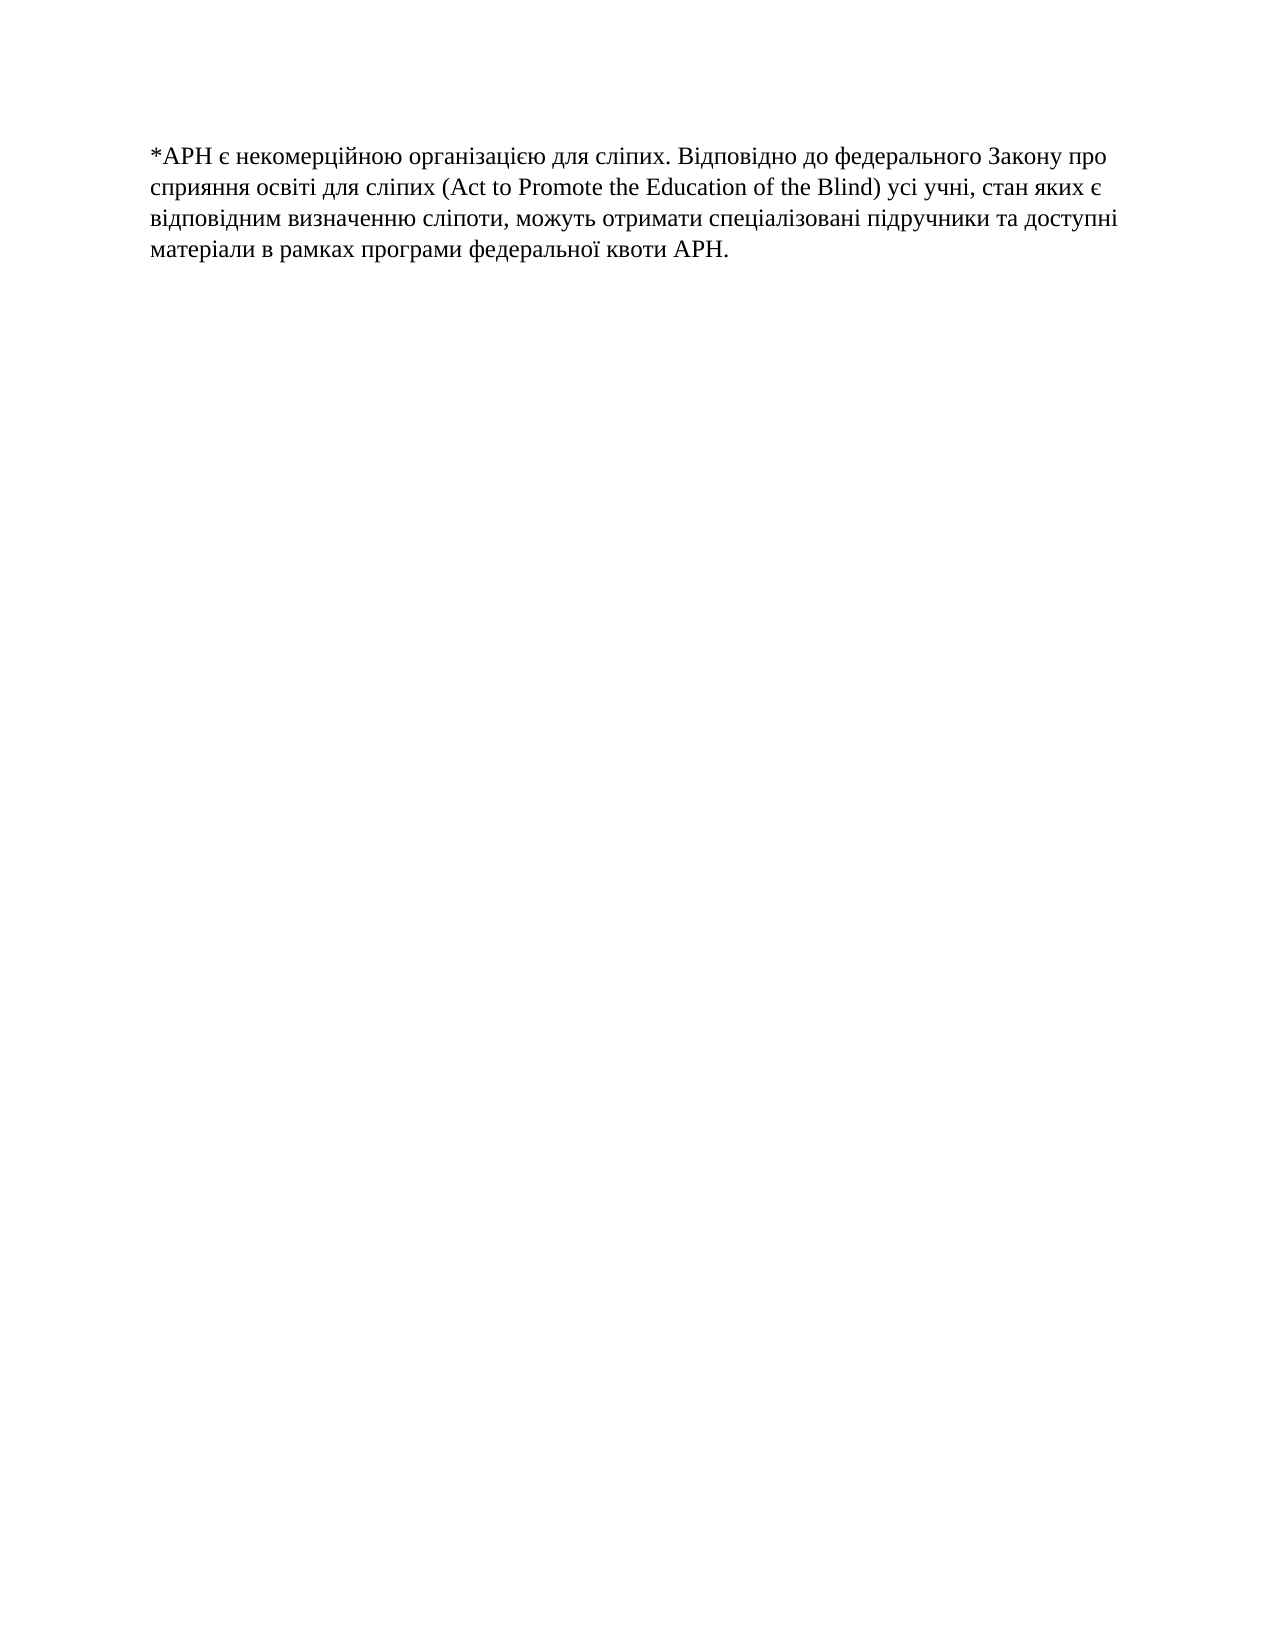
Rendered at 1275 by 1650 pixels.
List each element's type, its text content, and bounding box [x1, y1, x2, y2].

text *APH є некомерційною організацією для сліпих. Відповідно до федерального Закону про сприяння освіті для сліпих (Act to Promote the Education of the Blind) усі учні, стан яких є відповідним визначенню сліпоти, можуть отримати спеціалізовані підручники та доступні матеріали в рамках програми федеральної квоти APH. [150, 141, 1125, 263]
